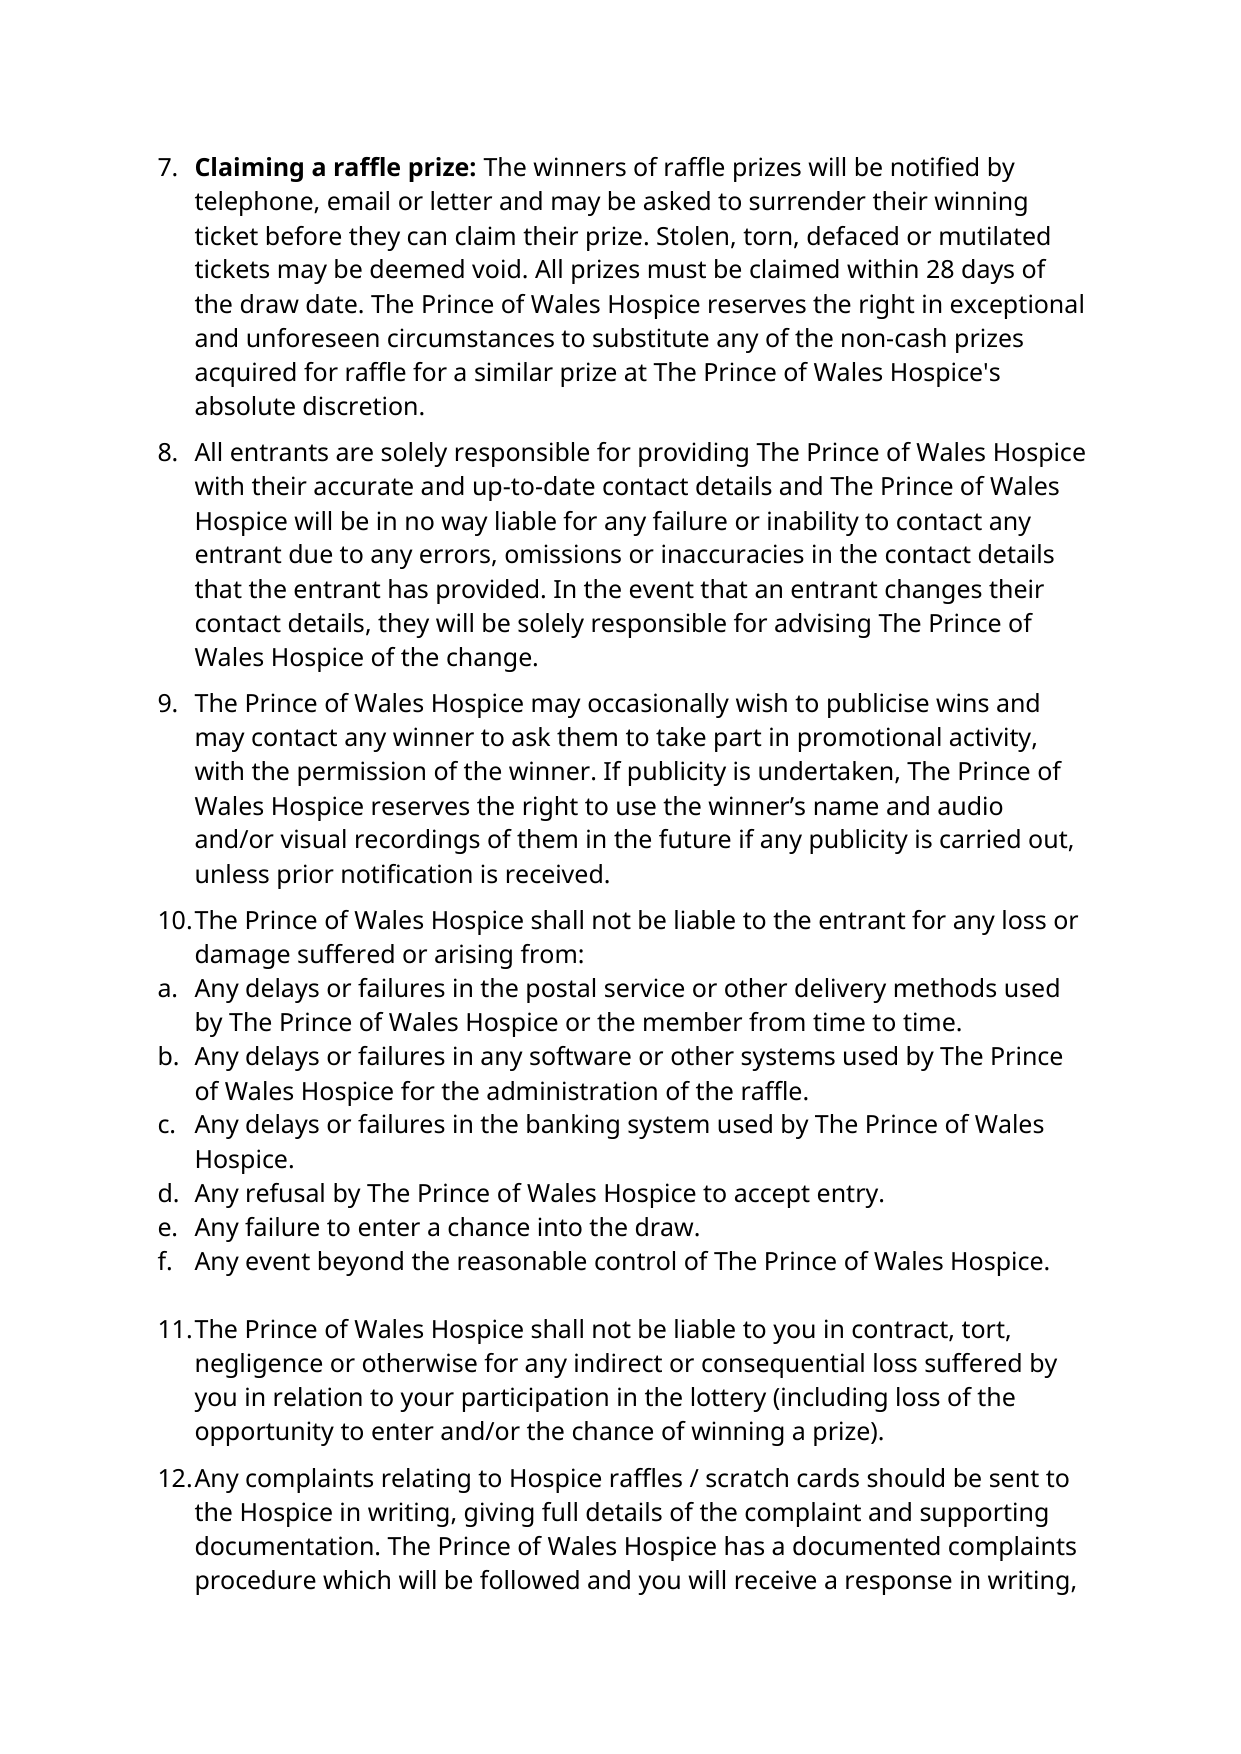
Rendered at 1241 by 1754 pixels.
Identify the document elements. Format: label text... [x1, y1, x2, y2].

list Any delays or failures in the postal service or other delivery methods used by The Prince of Wales Hospice or the member from time to time. [157, 971, 1090, 1039]
list Any delays or failures in any software or other systems used by The Prince of Wales Hospice for the administration of the raffle. [157, 1039, 1090, 1107]
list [157, 1460, 1090, 1597]
list Any refusal by The Prince of Wales Hospice to accept entry. [157, 1175, 1090, 1209]
list The Prince of Wales Hospice shall not be liable to you in contract, tort, negligence or otherwise for any indirect or consequential loss suffered by you in relation to your participation in the lottery (including loss of the opportunity to enter and/or the chance of winning a prize). [157, 1312, 1090, 1448]
list The Prince of Wales Hospice shall not be liable to the entrant for any loss or damage suffered or arising from: [157, 903, 1090, 971]
list Any failure to enter a chance into the draw. [157, 1209, 1090, 1243]
list All entrants are solely responsible for providing The Prince of Wales Hospice with their accurate and up-to-date contact details and The Prince of Wales Hospice will be in no way liable for any failure or inability to contact any entrant due to any errors, omissions or inaccuracies in the contact details that the entrant has provided. In the event that an entrant changes their contact details, they will be solely responsible for advising The Prince of Wales Hospice of the change. [157, 435, 1090, 673]
list Any event beyond the reasonable control of The Prince of Wales Hospice. [157, 1243, 1090, 1277]
list Any delays or failures in the banking system used by The Prince of Wales Hospice. [157, 1107, 1090, 1175]
list Claiming a raffle prize: The winners of raffle prizes will be notified by telephone, email or letter and may be asked to surrender their winning ticket before they can claim their prize. Stolen, torn, defaced or mutilated tickets may be deemed void. All prizes must be claimed within 28 days of the draw date. The Prince of Wales Hospice reserves the right in exceptional and unforeseen circumstances to substitute any of the non-cash prizes acquired for raffle for a similar prize at The Prince of Wales Hospice's absolute discretion. [157, 150, 1090, 422]
list The Prince of Wales Hospice may occasionally wish to publicise wins and may contact any winner to ask them to take part in promotional activity, with the permission of the winner. If publicity is undertaken, The Prince of Wales Hospice reserves the right to use the winner’s name and audio and/or visual recordings of them in the future if any publicity is carried out, unless prior notification is received. [157, 686, 1090, 890]
